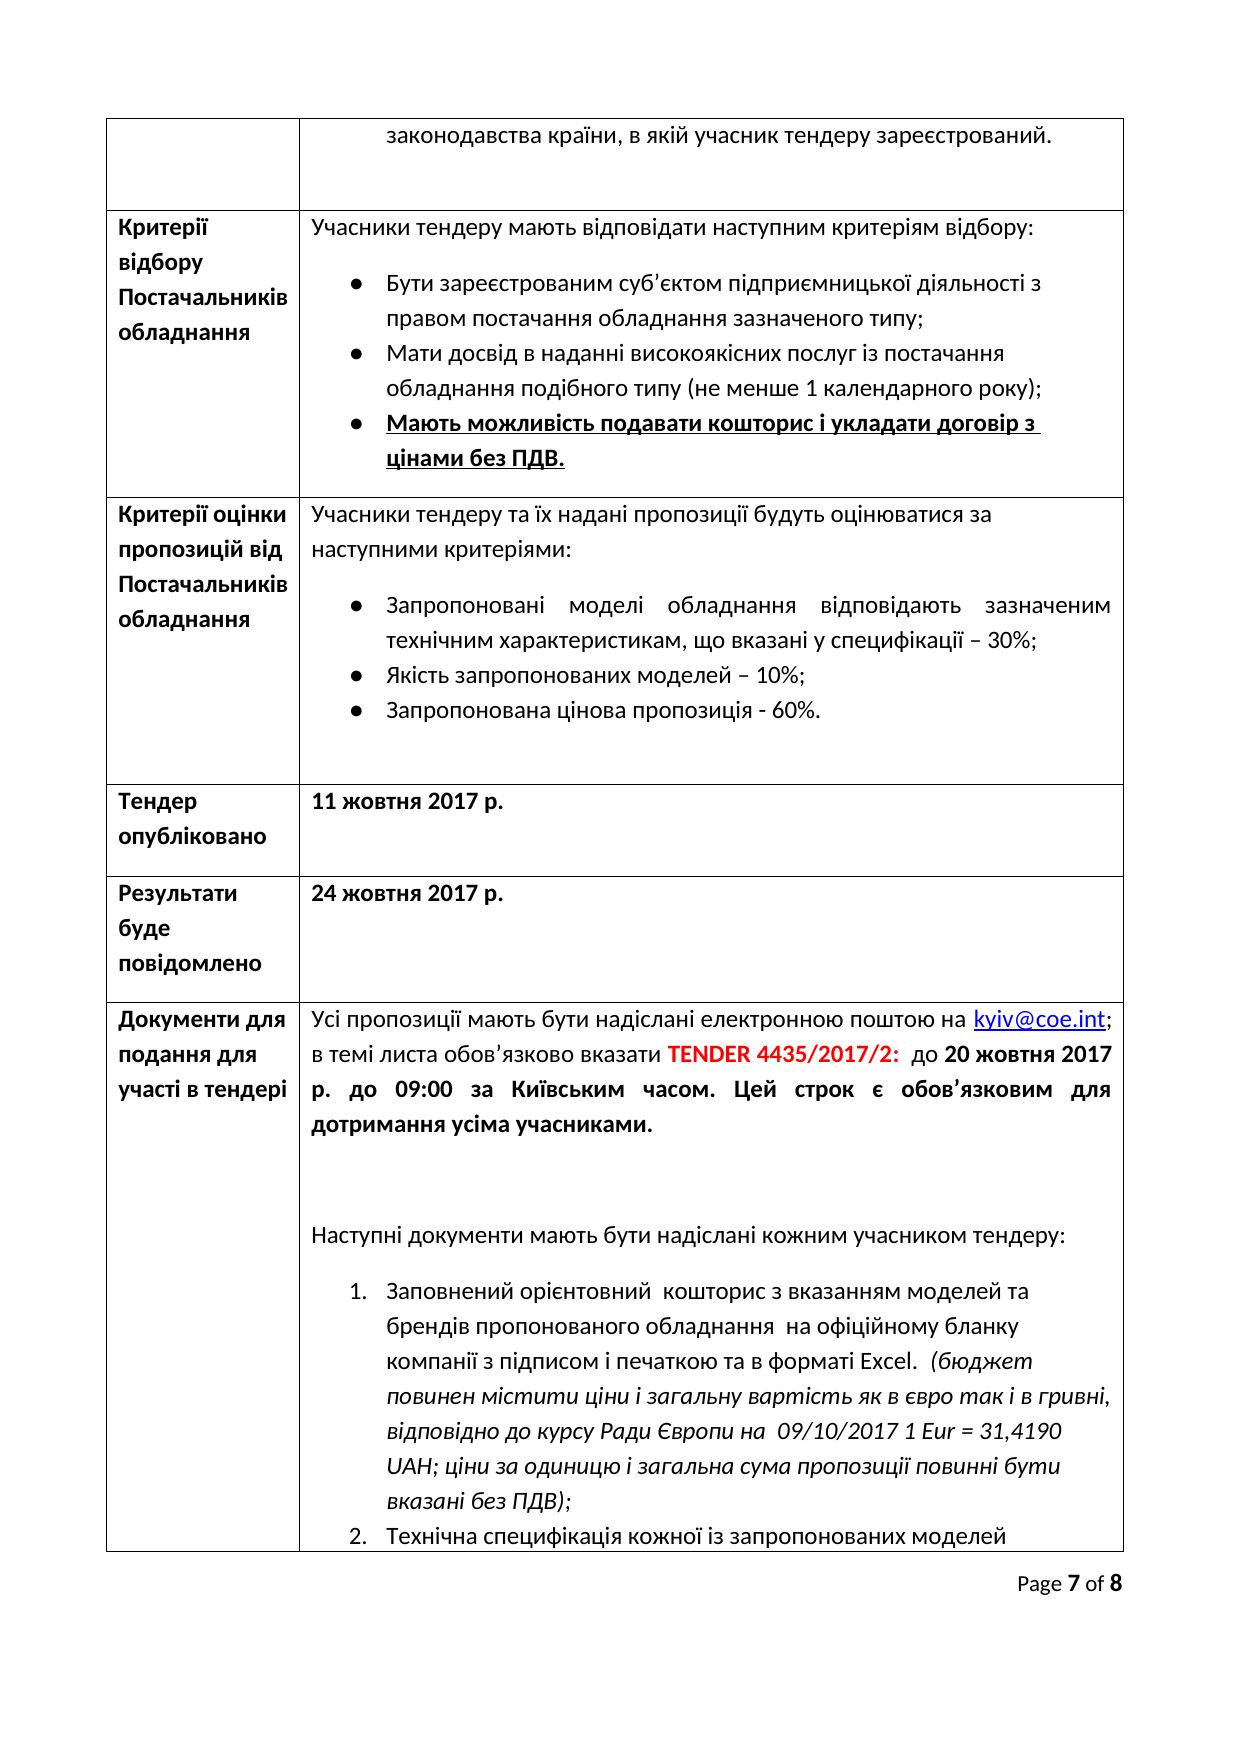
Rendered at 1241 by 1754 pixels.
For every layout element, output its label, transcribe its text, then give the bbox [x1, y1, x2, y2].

table_cell Результати буде повідомлено [107, 877, 299, 1002]
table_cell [300, 119, 1123, 210]
table_cell 24 жовтня 2017 р. [300, 877, 1123, 1002]
table_cell Критерії відбору Постачальників обладнання [107, 211, 299, 497]
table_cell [300, 1003, 1123, 1551]
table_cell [107, 1003, 299, 1551]
table_cell Учасники тендеру мають відповідати наступним критеріям відбору: Бути зареєстрованим суб’єктом підприємницької діяльності з правом постачання обладнання зазначеного типу; Мати досвід в наданні високоякісних послуг із постачання обладнання подібного типу (не менше 1 календарного року); Мають можливість подавати кошторис і укладати договір з цінами без ПДВ. [300, 211, 1123, 497]
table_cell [107, 119, 299, 210]
table_cell Учасники тендеру та їх надані пропозиції будуть оцінюватися за наступними критеріями: Запропоновані моделі обладнання відповідають зазначеним технічним характеристикам, що вказані у специфікації – 30%; Якість запропонованих моделей – 10%; Запропонована цінова пропозиція - 60%. [300, 498, 1123, 784]
table_cell 11 жовтня 2017 р. [300, 785, 1123, 876]
table_cell Тендер опубліковано [107, 785, 299, 876]
table_cell Критерії оцінки пропозицій від Постачальників обладнання [107, 498, 299, 784]
